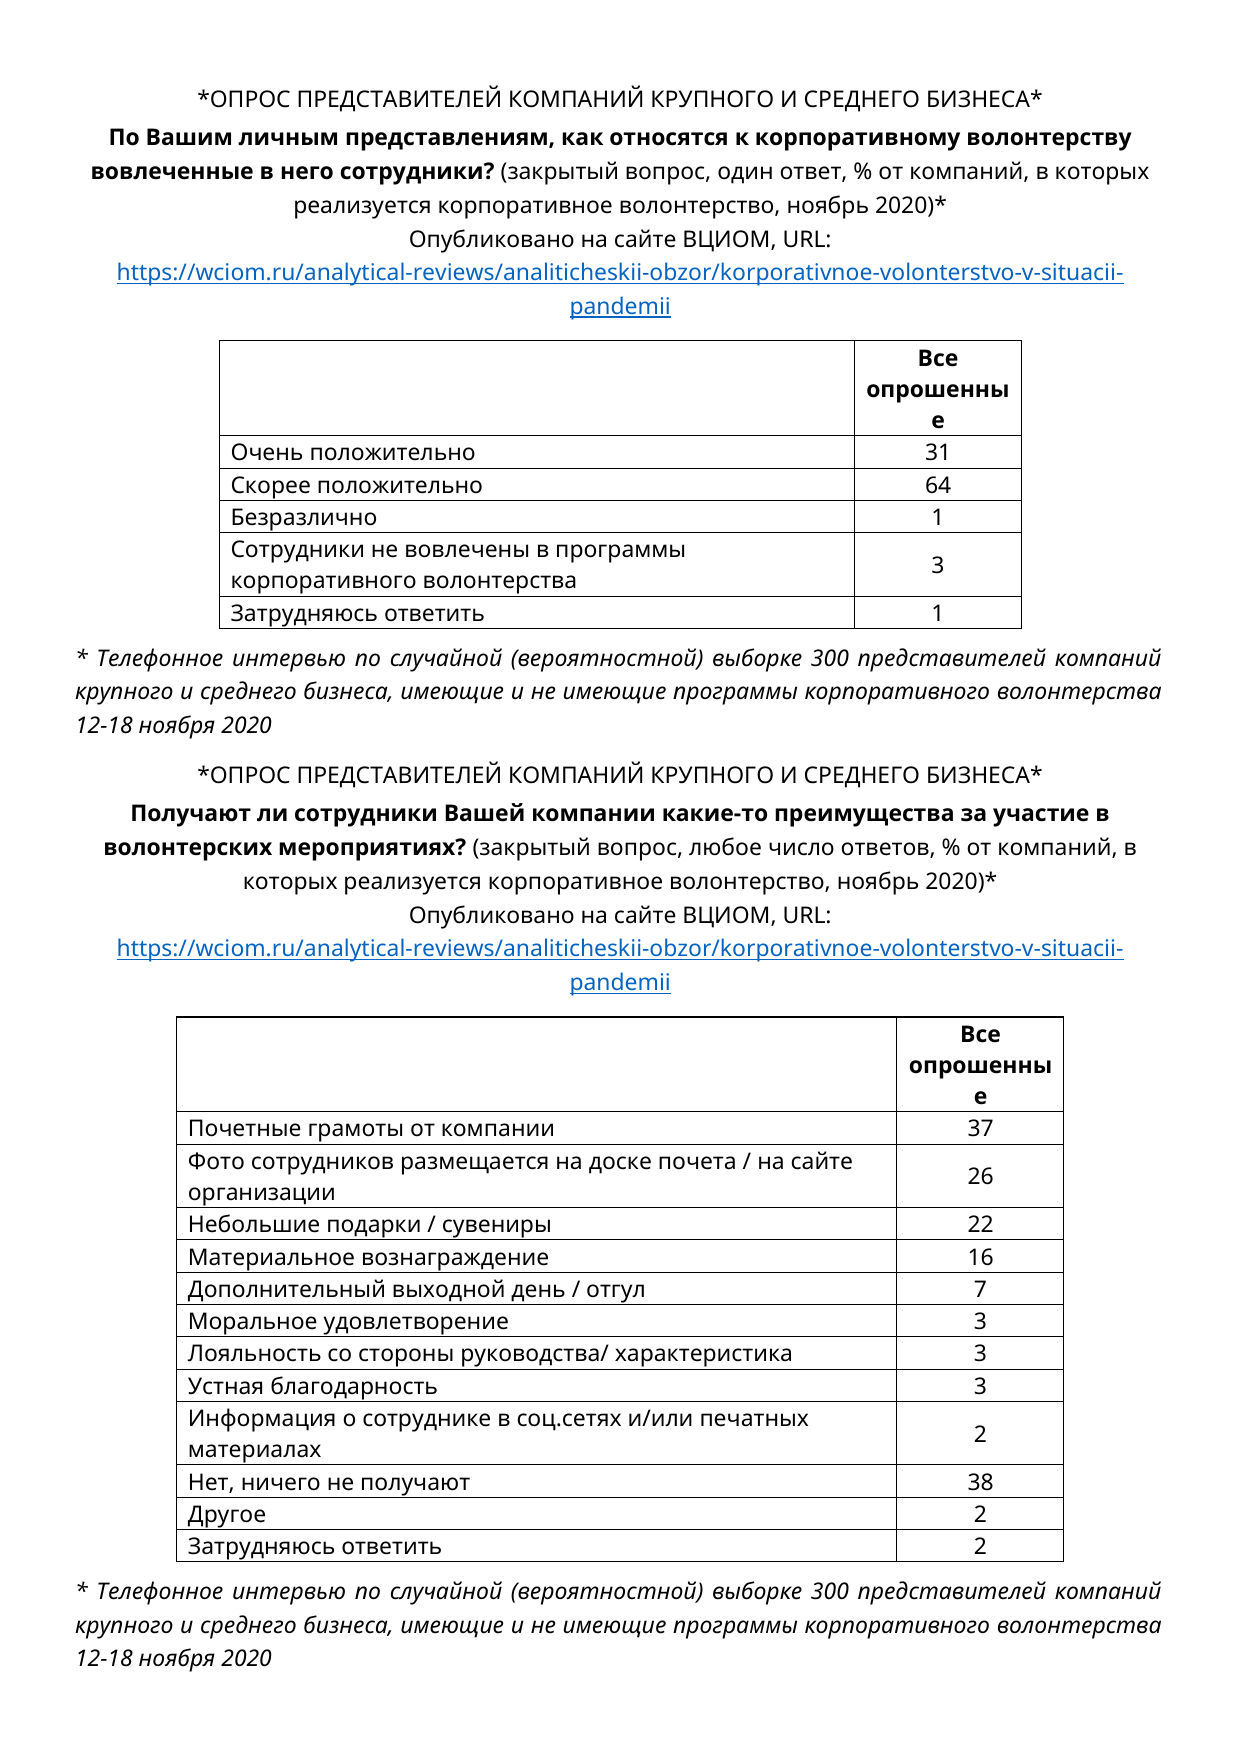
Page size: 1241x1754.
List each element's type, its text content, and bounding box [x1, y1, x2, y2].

text *ОПРОС ПРЕДСТАВИТЕЛЕЙ КОМПАНИЙ КРУПНОГО И СРЕДНЕГО БИЗНЕСА* [75, 83, 1165, 114]
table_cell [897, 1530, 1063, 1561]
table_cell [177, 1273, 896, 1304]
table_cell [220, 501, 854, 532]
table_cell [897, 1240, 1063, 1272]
text * Телефонное интервью по случайной (вероятностной) выборке 300 представителей компаний крупного и среднего бизнеса, имеющие и не имеющие программы корпоративного волонтерства 12-18 ноября 2020 [75, 1575, 1165, 1673]
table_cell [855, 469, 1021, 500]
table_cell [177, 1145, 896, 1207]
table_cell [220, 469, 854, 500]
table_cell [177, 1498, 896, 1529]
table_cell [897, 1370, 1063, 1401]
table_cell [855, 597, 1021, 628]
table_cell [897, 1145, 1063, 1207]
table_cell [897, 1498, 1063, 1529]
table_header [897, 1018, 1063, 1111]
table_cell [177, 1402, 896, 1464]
text По Вашим личным представлениям, как относятся к корпоративному волонтерству вовлеченные в него сотрудники? (закрытый вопрос, один ответ, % от компаний, в которых реализуется корпоративное волонтерство, ноябрь 2020)* Опубликовано на сайте ВЦИОМ, URL: https://wciom.ru/analytical-reviews/analiticheskii-obzor/korporativnoe-volonterstvo-v-situacii-pandemii [75, 121, 1165, 321]
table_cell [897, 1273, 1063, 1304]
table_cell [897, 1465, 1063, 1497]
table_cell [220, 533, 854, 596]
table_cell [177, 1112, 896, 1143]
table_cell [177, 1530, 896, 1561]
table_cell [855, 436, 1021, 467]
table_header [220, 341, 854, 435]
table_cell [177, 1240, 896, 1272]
text *ОПРОС ПРЕДСТАВИТЕЛЕЙ КОМПАНИЙ КРУПНОГО И СРЕДНЕГО БИЗНЕСА* [75, 759, 1165, 791]
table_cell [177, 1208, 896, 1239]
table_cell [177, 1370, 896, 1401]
text * Телефонное интервью по случайной (вероятностной) выборке 300 представителей компаний крупного и среднего бизнеса, имеющие и не имеющие программы корпоративного волонтерства 12-18 ноября 2020 [75, 641, 1165, 740]
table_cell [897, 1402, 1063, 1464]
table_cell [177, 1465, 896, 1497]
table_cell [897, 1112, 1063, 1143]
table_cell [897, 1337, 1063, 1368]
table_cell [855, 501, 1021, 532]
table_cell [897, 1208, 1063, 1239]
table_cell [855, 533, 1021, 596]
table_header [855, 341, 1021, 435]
text Получают ли сотрудники Вашей компании какие-то преимущества за участие в волонтерских мероприятиях? (закрытый вопрос, любое число ответов, % от компаний, в которых реализуется корпоративное волонтерство, ноябрь 2020)* Опубликовано на сайте ВЦИОМ, URL: https://wciom.ru/analytical-reviews/analiticheskii-obzor/korporativnoe-volonterstvo-v-situacii-pandemii [75, 797, 1165, 997]
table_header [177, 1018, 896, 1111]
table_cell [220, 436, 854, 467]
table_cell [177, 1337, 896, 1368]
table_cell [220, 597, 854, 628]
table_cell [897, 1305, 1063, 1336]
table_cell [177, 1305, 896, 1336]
